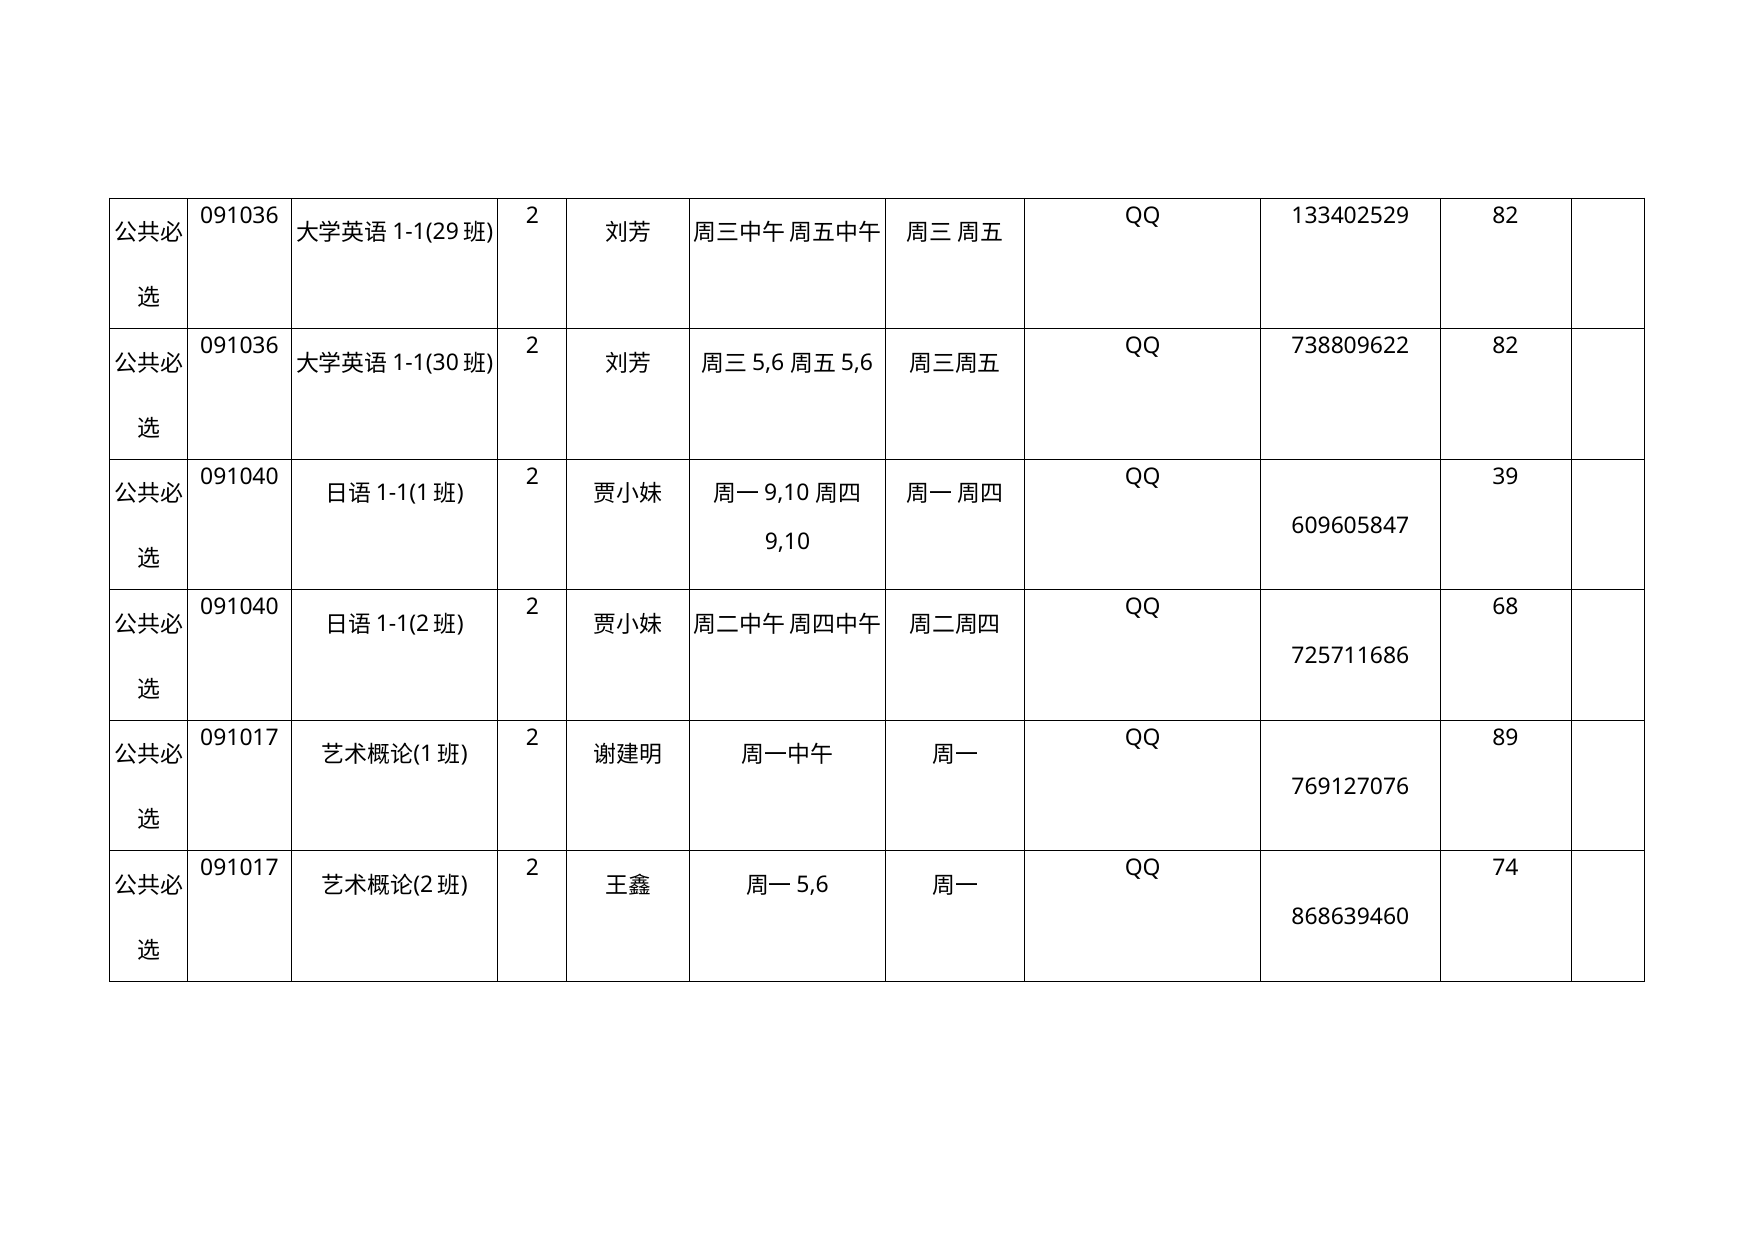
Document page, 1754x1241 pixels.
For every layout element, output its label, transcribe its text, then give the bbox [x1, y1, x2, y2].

table_cell QQ [1025, 721, 1260, 850]
table_cell 王鑫 [567, 851, 689, 981]
table_cell 日语1-1(2班) [292, 590, 497, 720]
table_cell 公共必选 [110, 460, 187, 589]
table_cell 刘芳 [567, 199, 689, 328]
table_cell 091017 [188, 721, 291, 850]
table_cell 周三5,6 周五5,6 [690, 329, 885, 459]
table_cell 2 [498, 460, 566, 589]
table_cell 091036 [188, 329, 291, 459]
table_cell 谢建明 [567, 721, 689, 850]
table_cell 周三周五 [886, 329, 1024, 459]
table_cell 周一9,10 周四9,10 [690, 460, 885, 589]
table_cell 艺术概论(2班) [292, 851, 497, 981]
table_cell 周二周四 [886, 590, 1024, 720]
table_cell 艺术概论(1班) [292, 721, 497, 850]
table_cell 大学英语1-1(29班) [292, 199, 497, 328]
table_cell [1572, 329, 1644, 459]
table_cell 贾小妹 [567, 460, 689, 589]
table_cell 133402529 [1261, 199, 1440, 328]
table_cell 82 [1441, 329, 1571, 459]
table_cell 公共必选 [110, 851, 187, 981]
table_cell 091040 [188, 460, 291, 589]
table_cell 周一5,6 [690, 851, 885, 981]
table_cell QQ [1025, 329, 1260, 459]
table_cell QQ [1025, 460, 1260, 589]
table_cell 2 [498, 851, 566, 981]
table_cell 日语1-1(1班) [292, 460, 497, 589]
table_cell 贾小妹 [567, 590, 689, 720]
table_cell [1572, 199, 1644, 328]
table_cell 609605847 [1261, 460, 1440, 589]
table_cell 周一 [886, 721, 1024, 850]
table_cell QQ [1025, 851, 1260, 981]
table_cell 39 [1441, 460, 1571, 589]
table_cell [1572, 460, 1644, 589]
table_cell 公共必选 [110, 721, 187, 850]
table_cell 74 [1441, 851, 1571, 981]
table_cell 82 [1441, 199, 1571, 328]
table_cell [1572, 851, 1644, 981]
table_cell 091040 [188, 590, 291, 720]
table_cell 738809622 [1261, 329, 1440, 459]
table_cell 2 [498, 590, 566, 720]
table_cell 2 [498, 721, 566, 850]
table_cell 刘芳 [567, 329, 689, 459]
table_cell 大学英语1-1(30班) [292, 329, 497, 459]
table_cell 091017 [188, 851, 291, 981]
table_cell QQ [1025, 199, 1260, 328]
table_cell [1572, 721, 1644, 850]
table_cell 周一中午 [690, 721, 885, 850]
table_cell 周三 周五 [886, 199, 1024, 328]
table_cell [1572, 590, 1644, 720]
table_cell 725711686 [1261, 590, 1440, 720]
table_cell 2 [498, 199, 566, 328]
table_cell 周二中午 周四中午 [690, 590, 885, 720]
table_cell 周一 周四 [886, 460, 1024, 589]
table_cell 公共必选 [110, 199, 187, 328]
table_cell 周一 [886, 851, 1024, 981]
table_cell 769127076 [1261, 721, 1440, 850]
table_cell 868639460 [1261, 851, 1440, 981]
table_cell 周三中午 周五中午 [690, 199, 885, 328]
table_cell 公共必选 [110, 590, 187, 720]
table_cell 091036 [188, 199, 291, 328]
table_cell 2 [498, 329, 566, 459]
table_cell 89 [1441, 721, 1571, 850]
table_cell QQ [1025, 590, 1260, 720]
table_cell 68 [1441, 590, 1571, 720]
table_cell 公共必选 [110, 329, 187, 459]
